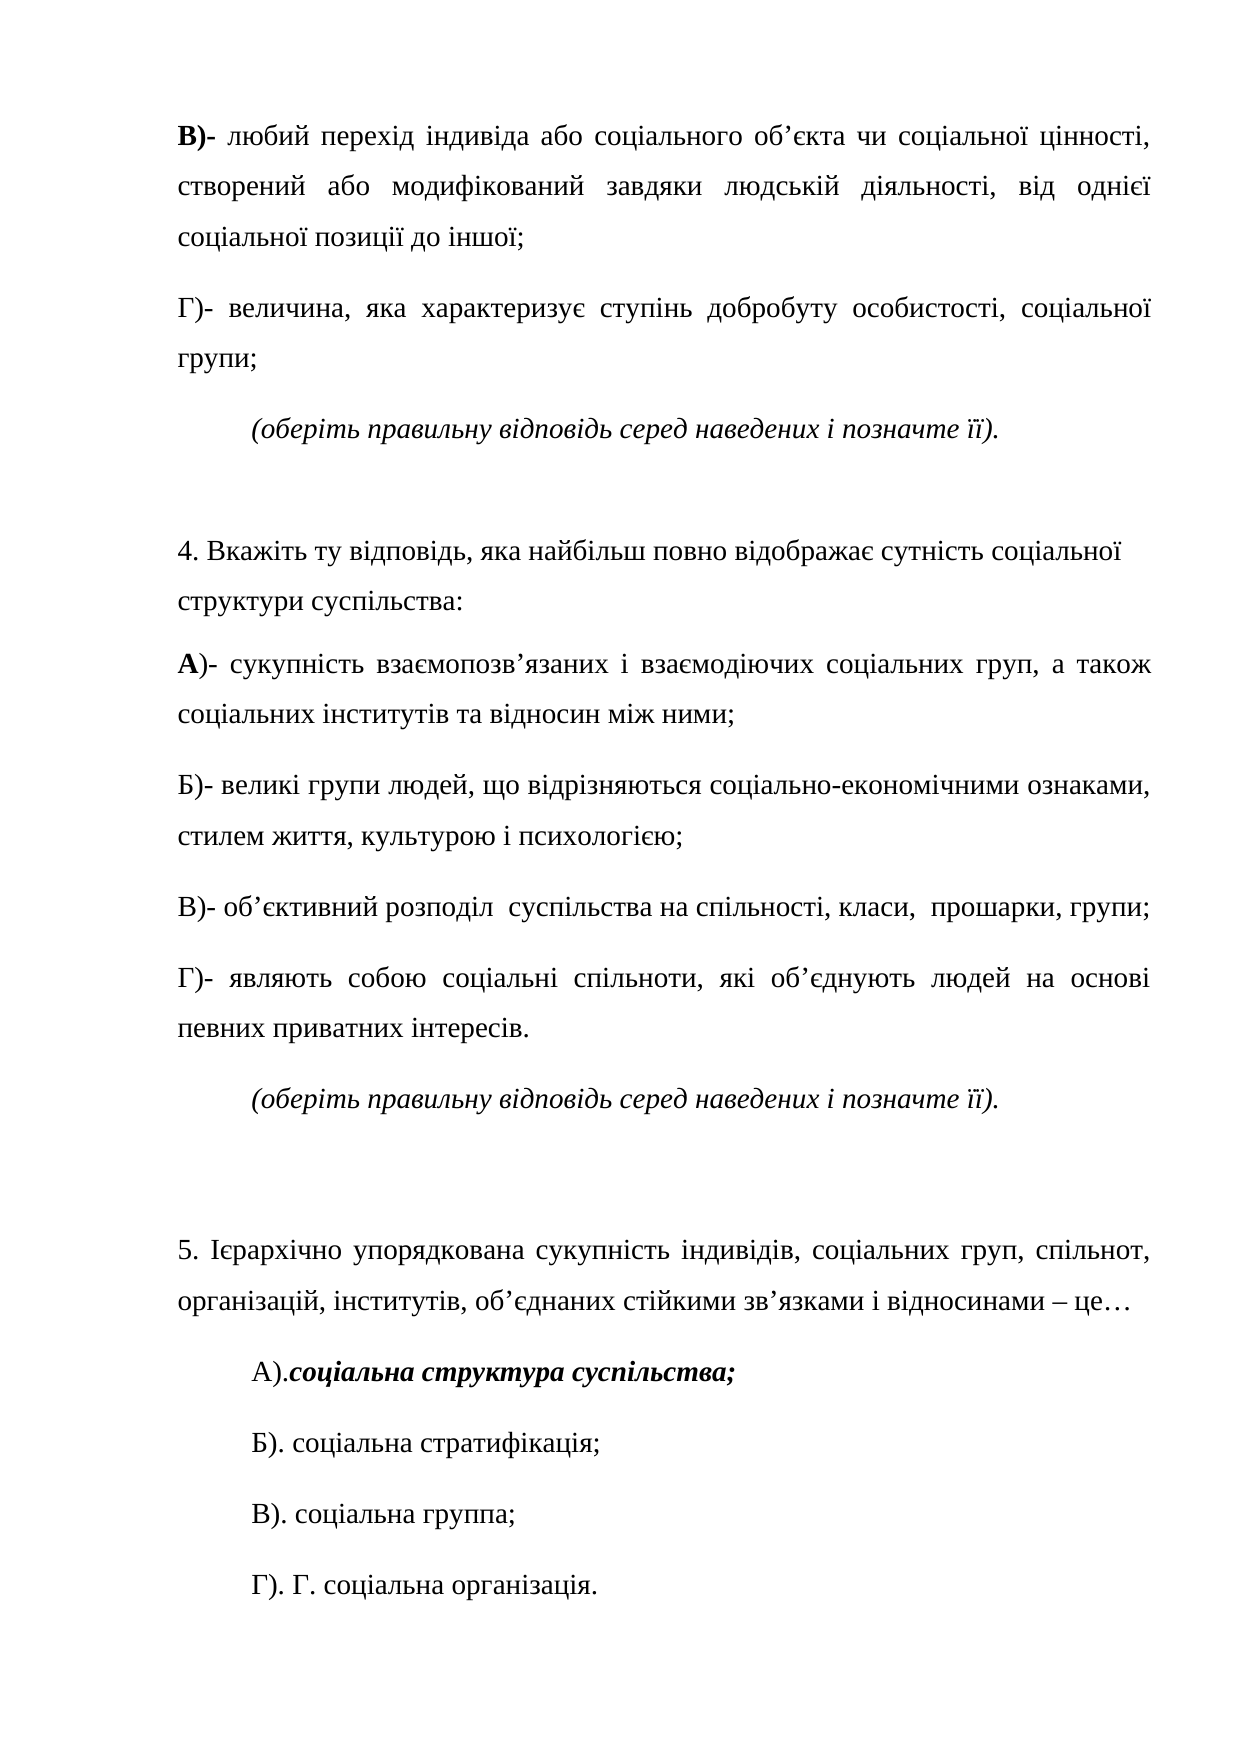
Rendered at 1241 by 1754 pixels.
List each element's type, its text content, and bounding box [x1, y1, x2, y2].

text А)- сукупність взаємопозв’язаних і взаємодіючих соціальних груп, а також соціальних інститутів та відносин між ними; [177, 646, 1152, 730]
list В)- любий перехід індивіда або соціального об’єкта чи соціальної цінності, створений або модифікований завдяки людській діяльності, від однієї соціальної позиції до іншої; [177, 118, 1152, 252]
text Б)- великі групи людей, що відрізняються соціально-економічними ознаками, стилем життя, культурою і психологією; [177, 767, 1152, 851]
text Б). соціальна стратифікація; [177, 1425, 1152, 1458]
text В)- об’єктивний розподіл суспільства на спільності, класи, прошарки, групи; [177, 889, 1152, 922]
text Г)- величина, яка характеризує ступінь добробуту особистості, соціальної групи; [177, 290, 1152, 374]
text Г). Г. соціальна організація. [177, 1567, 1152, 1601]
list (оберіть правильну відповідь серед наведених і позначте її). [177, 411, 1152, 445]
text 5. Ієрархічно упорядкована сукупність індивідів, соціальних груп, спільнот, організацій, інститутів, об’єднаних стійкими зв’язками і відносинами – це… [177, 1232, 1152, 1316]
list (оберіть правильну відповідь серед наведених і позначте її). [177, 1081, 1152, 1115]
text 4. Вкажіть ту відповідь, яка найбільш повно відображає сутність соціальної структури суспільства: [177, 533, 1152, 617]
text а).соціальна структура суспільства; [177, 1354, 1152, 1387]
text В). соціальна группа; [177, 1496, 1152, 1530]
text Г)- являють собою соціальні спільноти, які об’єднують людей на основі певних приватних інтересів. [177, 960, 1152, 1044]
